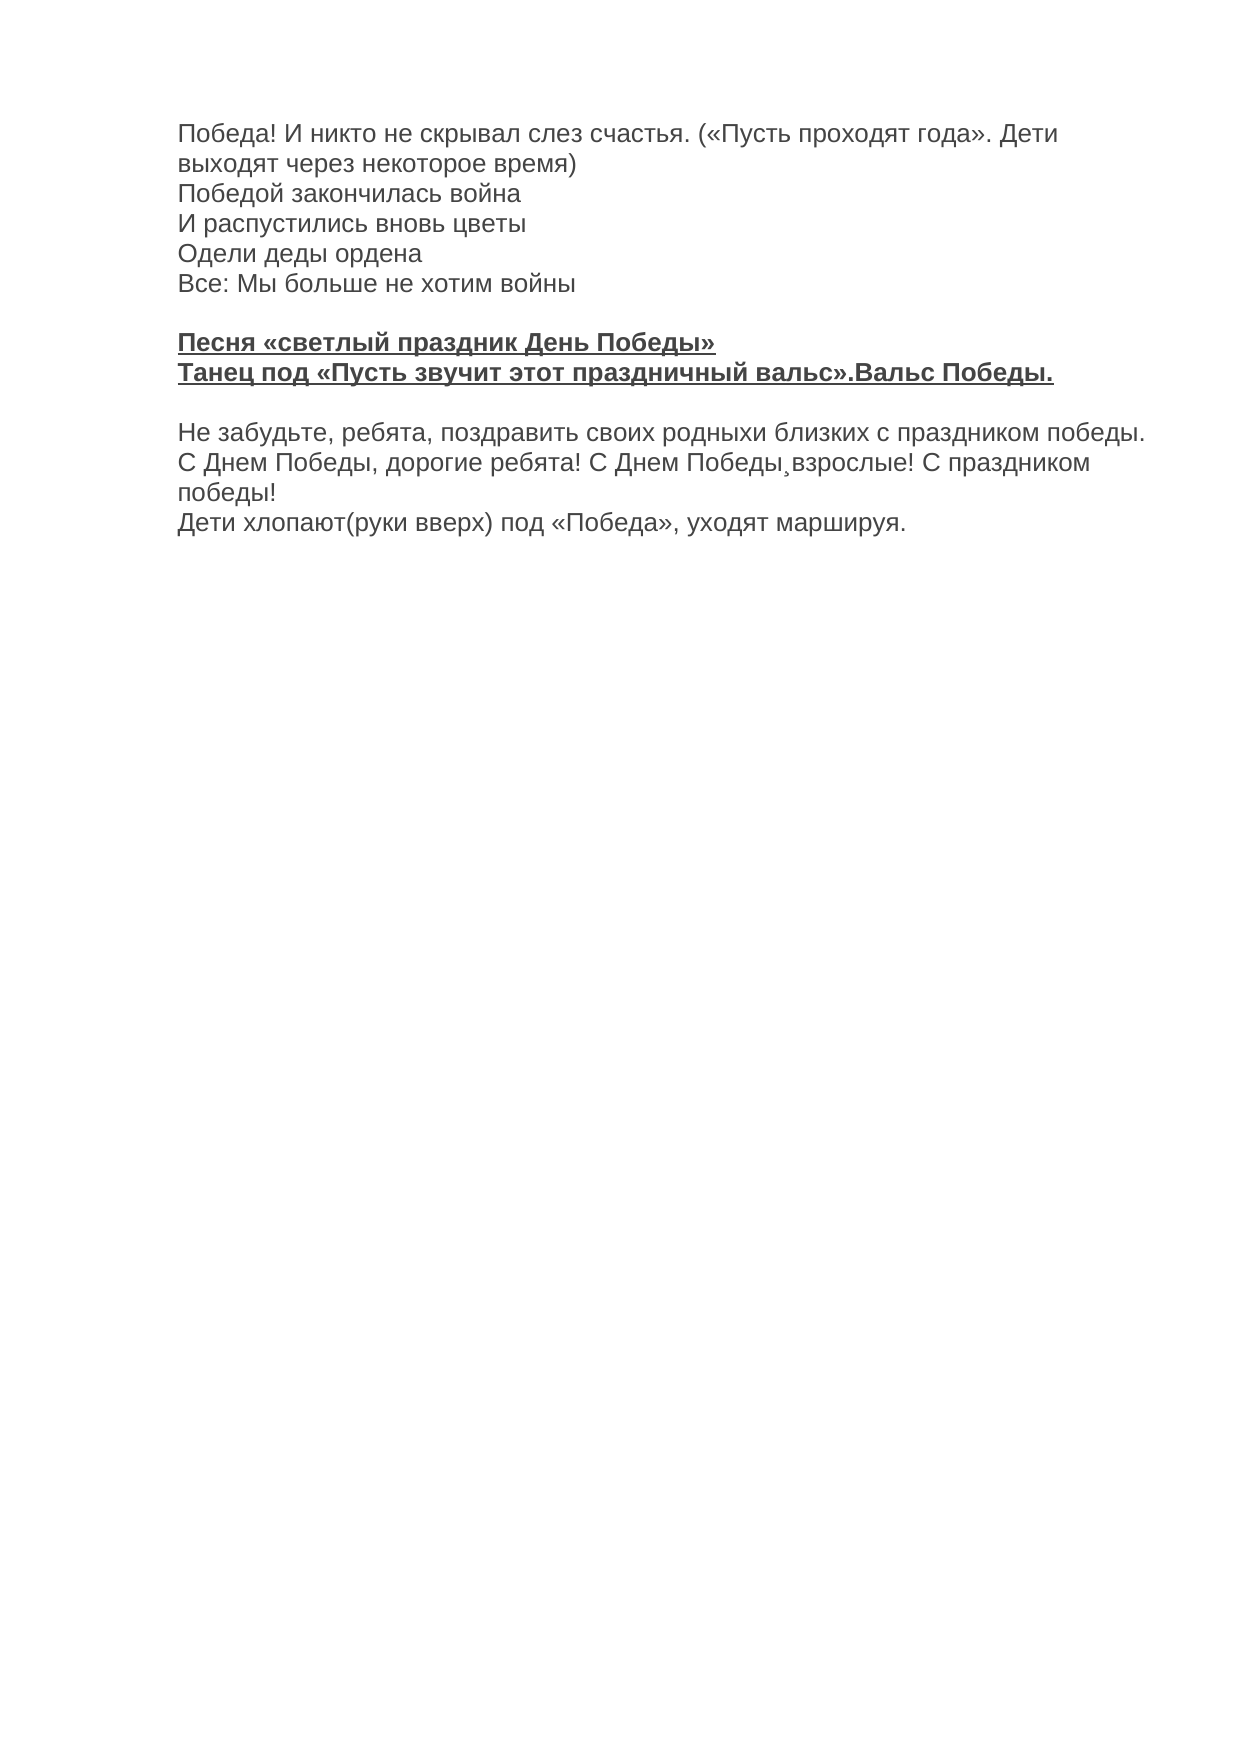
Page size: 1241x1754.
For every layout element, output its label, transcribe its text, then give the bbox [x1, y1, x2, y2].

text Одели деды ордена [177, 238, 1152, 268]
text Не забудьте, ребята, поздравить своих родныхи близких с праздником победы. С Днем Победы, дорогие ребята! С Днем Победы¸взрослые! С праздником победы! [177, 417, 1152, 507]
text Песня «светлый праздник День Победы» [177, 327, 1152, 357]
text Дети хлопают(руки вверх) под «Победа», уходят маршируя. [177, 507, 1152, 537]
text И распустились вновь цветы [177, 208, 1152, 238]
text Победой закончилась война [177, 178, 1152, 208]
text Танец под «Пусть звучит этот праздничный вальс».Вальс Победы. [177, 357, 1152, 387]
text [177, 118, 1152, 178]
text Все: Мы больше не хотим войны [177, 268, 1152, 297]
